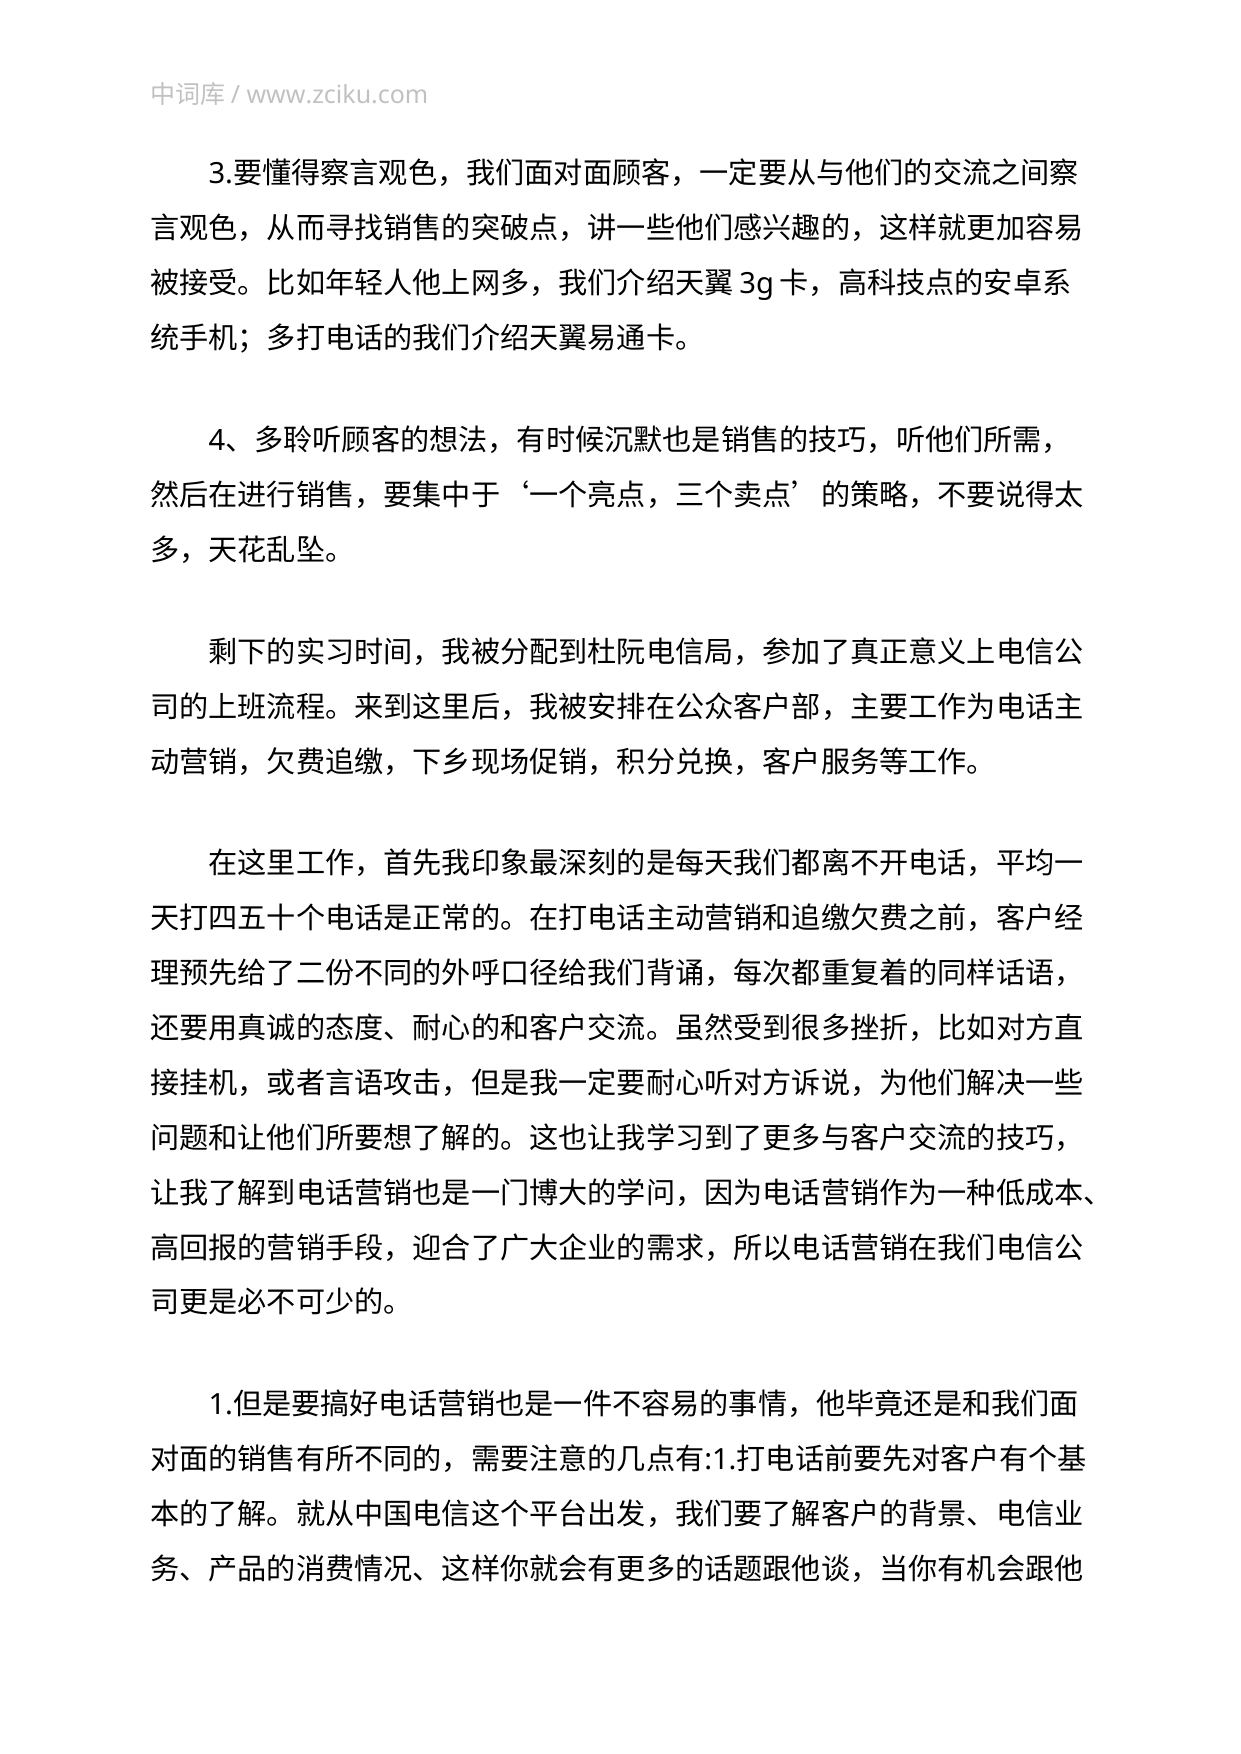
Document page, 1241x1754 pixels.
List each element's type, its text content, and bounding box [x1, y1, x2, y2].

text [150, 1381, 1090, 1588]
text 剩下的实习时间，我被分配到杜阮电信局，参加了真正意义上电信公司的上班流程。来到这里后，我被安排在公众客户部，主要工作为电话主动营销，欠费追缴，下乡现场促销，积分兑换，客户服务等工作。 [150, 628, 1090, 780]
text 在这里工作，首先我印象最深刻的是每天我们都离不开电话，平均一天打四五十个电话是正常的。在打电话主动营销和追缴欠费之前，客户经理预先给了二份不同的外呼口径给我们背诵，每次都重复着的同样话语，还要用真诚的态度、耐心的和客户交流。虽然受到很多挫折，比如对方直接挂机，或者言语攻击，但是我一定要耐心听对方诉说，为他们解决一些问题和让他们所要想了解的。这也让我学习到了更多与客户交流的技巧，让我了解到电话营销也是一门博大的学问，因为电话营销作为一种低成本、高回报的营销手段，迎合了广大企业的需求，所以电话营销在我们电信公司更是必不可少的。 [150, 840, 1090, 1321]
text 4、多聆听顾客的想法，有时候沉默也是销售的技巧，听他们所需，然后在进行销售，要集中于‘一个亮点，三个卖点’的策略，不要说得太多，天花乱坠。 [150, 417, 1090, 569]
text 3.要懂得察言观色，我们面对面顾客，一定要从与他们的交流之间察言观色，从而寻找销售的突破点，讲一些他们感兴趣的，这样就更加容易被接受。比如年轻人他上网多，我们介绍天翼3g卡，高科技点的安卓系统手机；多打电话的我们介绍天翼易通卡。 [150, 150, 1090, 357]
